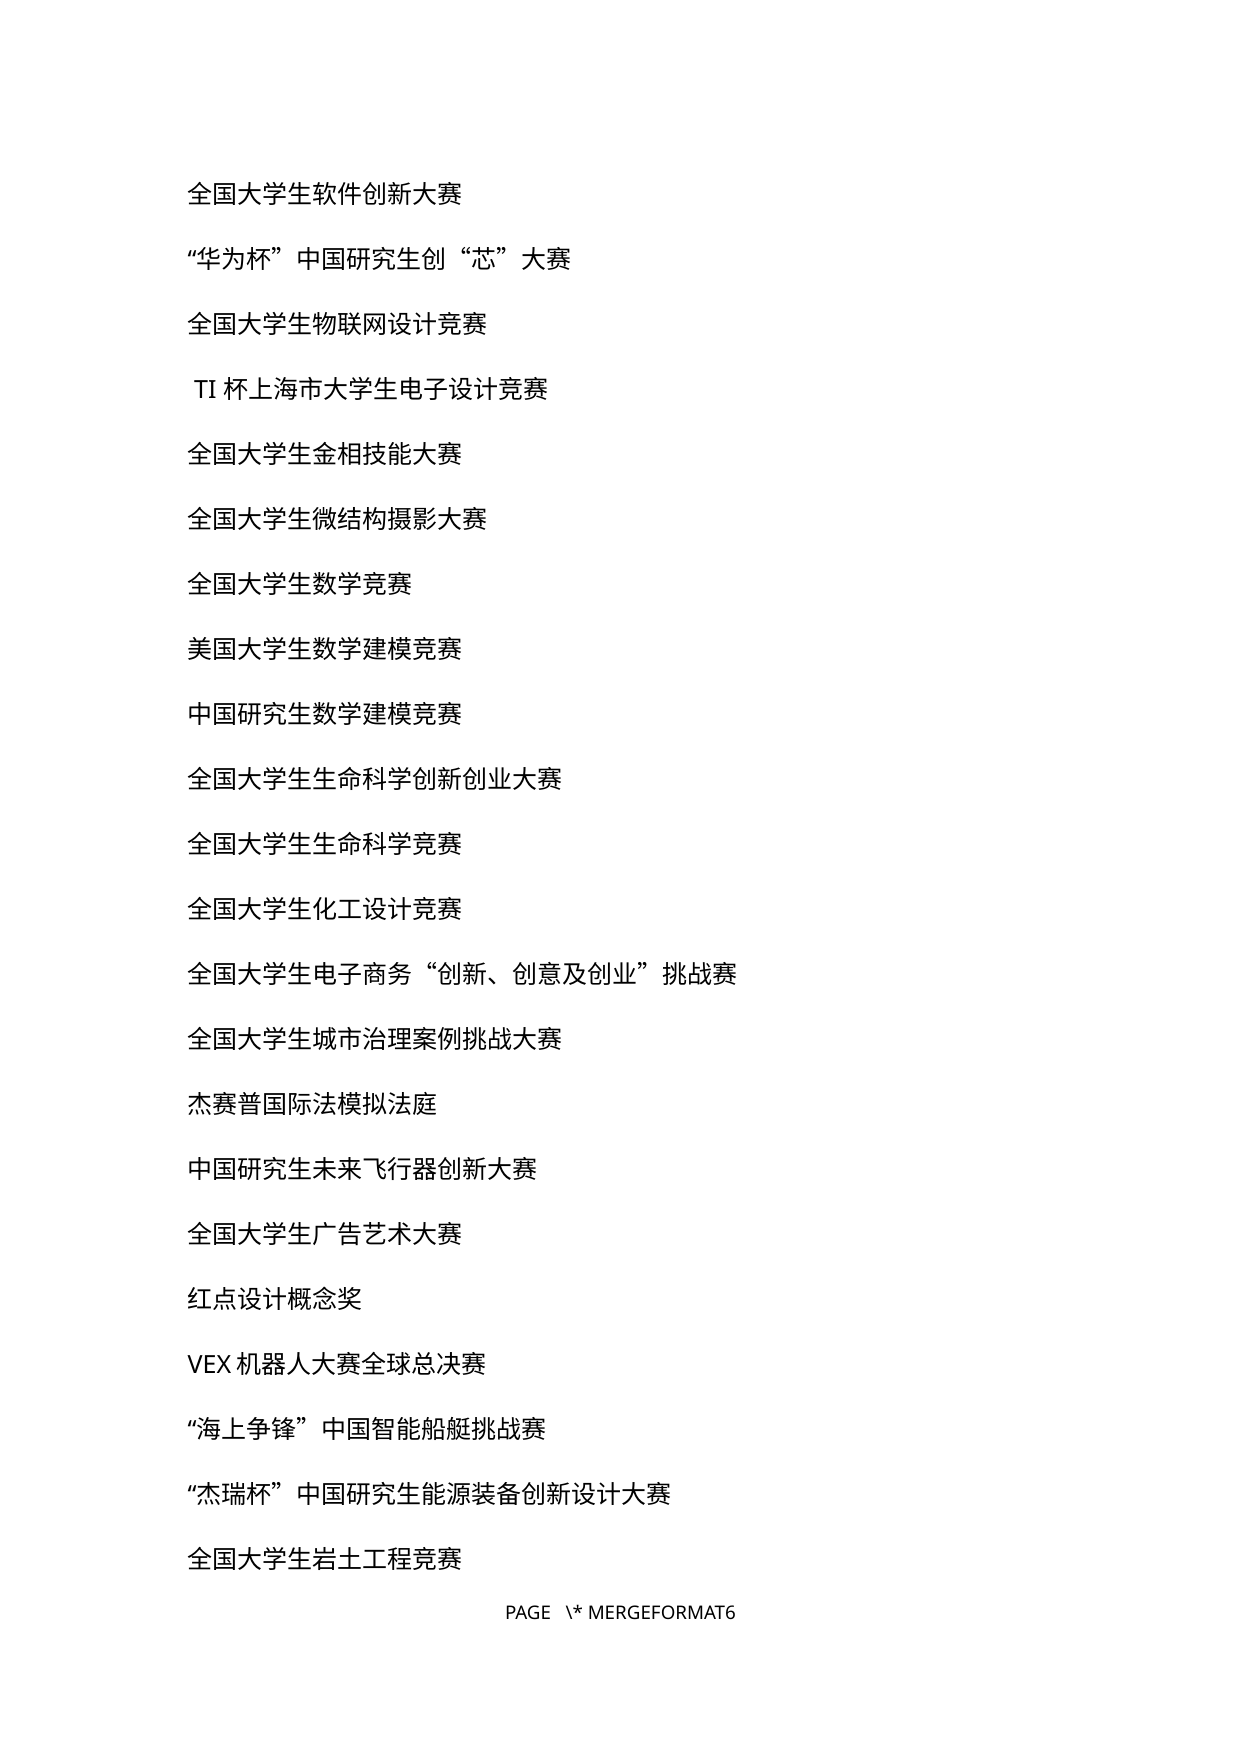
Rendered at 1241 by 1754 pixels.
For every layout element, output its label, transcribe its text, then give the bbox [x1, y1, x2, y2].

text 全国大学生岩土工程竞赛 [187, 1525, 1053, 1590]
text 全国大学生生命科学创新创业大赛 [187, 745, 1053, 810]
text “杰瑞杯”中国研究生能源装备创新设计大赛 [187, 1460, 1053, 1525]
text 全国大学生电子商务“创新、创意及创业”挑战赛 [187, 940, 1053, 1005]
text 全国大学生软件创新大赛 [187, 160, 1053, 225]
text 美国大学生数学建模竞赛 [187, 615, 1053, 680]
text “华为杯”中国研究生创“芯”大赛 [187, 225, 1053, 290]
text TI 杯上海市大学生电子设计竞赛 [187, 355, 1053, 420]
text 中国研究生数学建模竞赛 [187, 680, 1053, 745]
text 全国大学生广告艺术大赛 [187, 1200, 1053, 1265]
text 中国研究生未来飞行器创新大赛 [187, 1135, 1053, 1200]
text 全国大学生金相技能大赛 [187, 420, 1053, 485]
text VEX机器人大赛全球总决赛 [187, 1330, 1053, 1395]
text “海上争锋”中国智能船艇挑战赛 [187, 1395, 1053, 1460]
text 红点设计概念奖 [187, 1265, 1053, 1330]
text 全国大学生微结构摄影大赛 [187, 485, 1053, 550]
text 全国大学生化工设计竞赛 [187, 875, 1053, 940]
text 全国大学生物联网设计竞赛 [187, 290, 1053, 355]
text 杰赛普国际法模拟法庭 [187, 1070, 1053, 1135]
text 全国大学生生命科学竞赛 [187, 810, 1053, 875]
text 全国大学生数学竞赛 [187, 550, 1053, 615]
text 全国大学生城市治理案例挑战大赛 [187, 1005, 1053, 1070]
